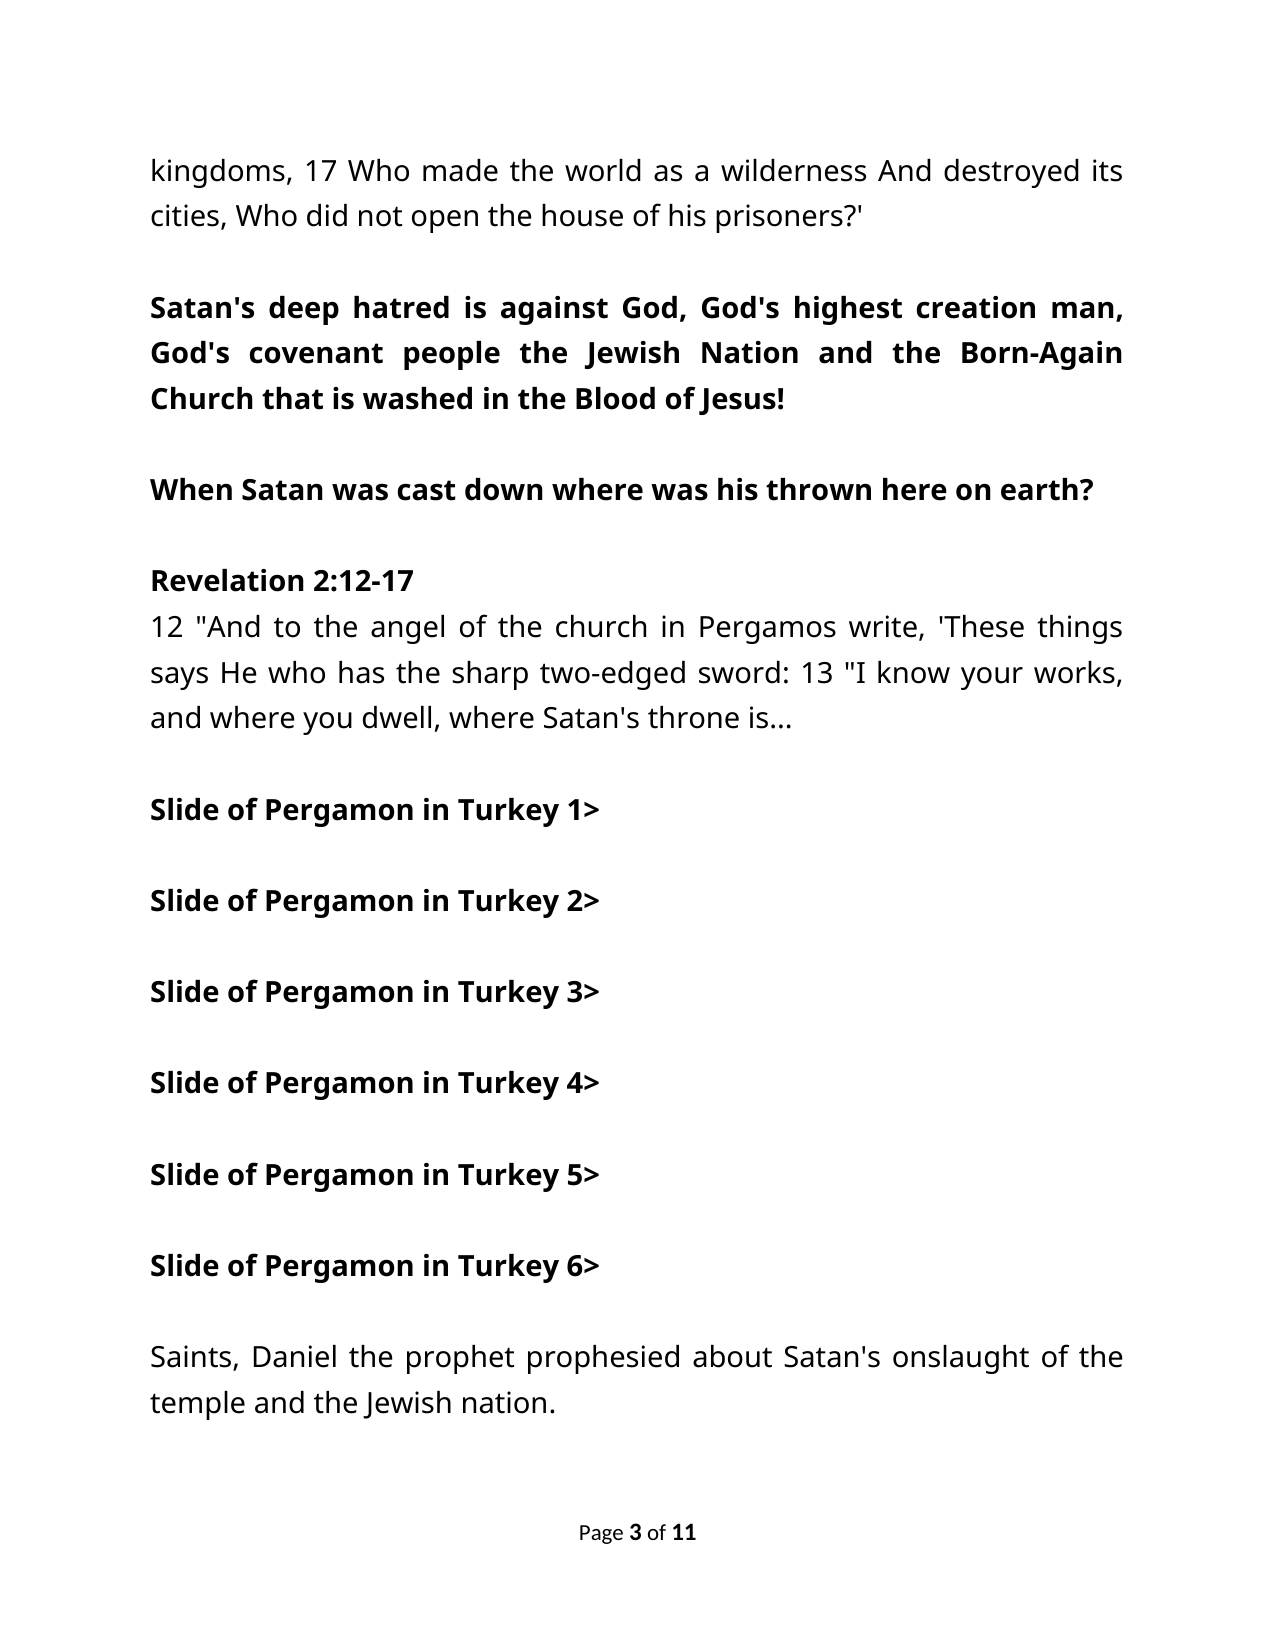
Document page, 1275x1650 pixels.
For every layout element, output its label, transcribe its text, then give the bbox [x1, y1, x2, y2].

text Revelation 2:12-17 [150, 561, 1125, 600]
text Slide of Pergamon in Turkey 6> [150, 1245, 1125, 1285]
text Saints, Daniel the prophet prophesied about Satan's onslaught of the temple and the Jewish nation. [150, 1336, 1125, 1422]
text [150, 150, 1125, 235]
text Slide of Pergamon in Turkey 5> [150, 1154, 1125, 1193]
text Slide of Pergamon in Turkey 2> [150, 880, 1125, 920]
text 12 "And to the angel of the church in Pergamos write, 'These things says He who has the sharp two-edged sword: 13 "I know your works, and where you dwell, where Satan's throne is... [150, 606, 1125, 737]
text Slide of Pergamon in Turkey 3> [150, 971, 1125, 1011]
text Satan's deep hatred is against God, God's highest creation man, God's covenant people the Jewish Nation and the Born-Again Church that is washed in the Blood of Jesus! [150, 287, 1125, 418]
text Slide of Pergamon in Turkey 4> [150, 1062, 1125, 1102]
text Slide of Pergamon in Turkey 1> [150, 789, 1125, 828]
text When Satan was cast down where was his thrown here on earth? [150, 469, 1125, 509]
